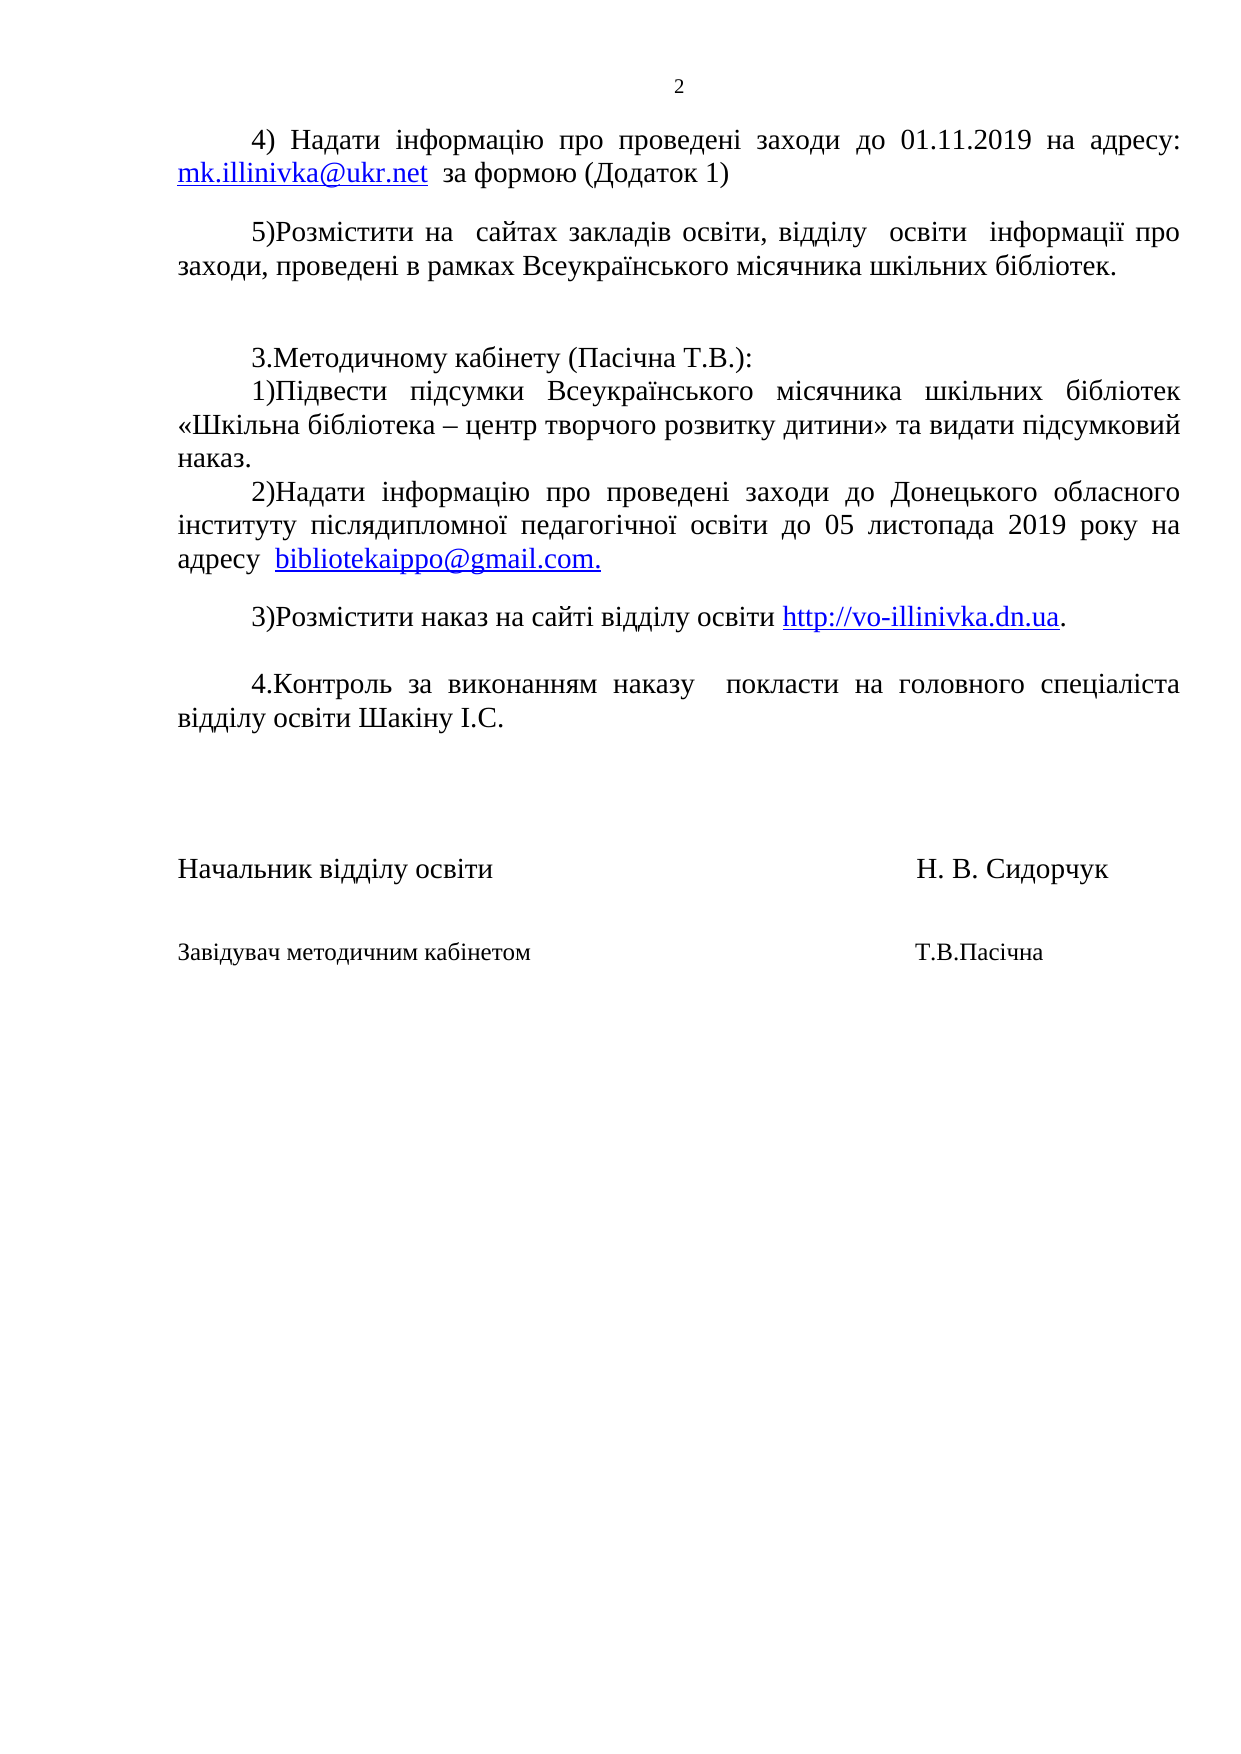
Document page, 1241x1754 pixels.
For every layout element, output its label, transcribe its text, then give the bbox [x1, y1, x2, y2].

text 5)Розмістити на сайтах закладів освіти, відділу освіти інформації про заходи, проведені в рамках Всеукраїнського місячника шкільних бібліотек. [177, 214, 1181, 281]
text 3)Розмістити наказ на сайті відділу освіти http://vo-illinivka.dn.ua. [177, 599, 1181, 633]
text 3.Методичному кабінету (Пасічна Т.В.): [177, 340, 1181, 373]
text Завідувач методичним кабінетом Т.В.Пасічна [177, 937, 1181, 966]
text 2)Надати інформацію про проведені заходи до Донецького обласного інституту післядипломної педагогічної освіти до 05 листопада 2019 року на адресу bibliotekaippo@gmail.com. [177, 474, 1181, 574]
text 1)Підвести підсумки Всеукраїнського місячника шкільних бібліотек «Шкільна бібліотека – центр творчого розвитку дитини» та видати підсумковий наказ. [177, 373, 1181, 474]
text 4.Контроль за виконанням наказу покласти на головного спеціаліста відділу освіти Шакіну І.С. [177, 667, 1181, 734]
text Начальник відділу освіти Н. В. Сидорчук [177, 851, 1181, 884]
text 4) Надати інформацію про проведені заходи до 01.11.2019 на адресу: mk.illinivka@ukr.net за формою (Додаток 1) [177, 122, 1181, 189]
